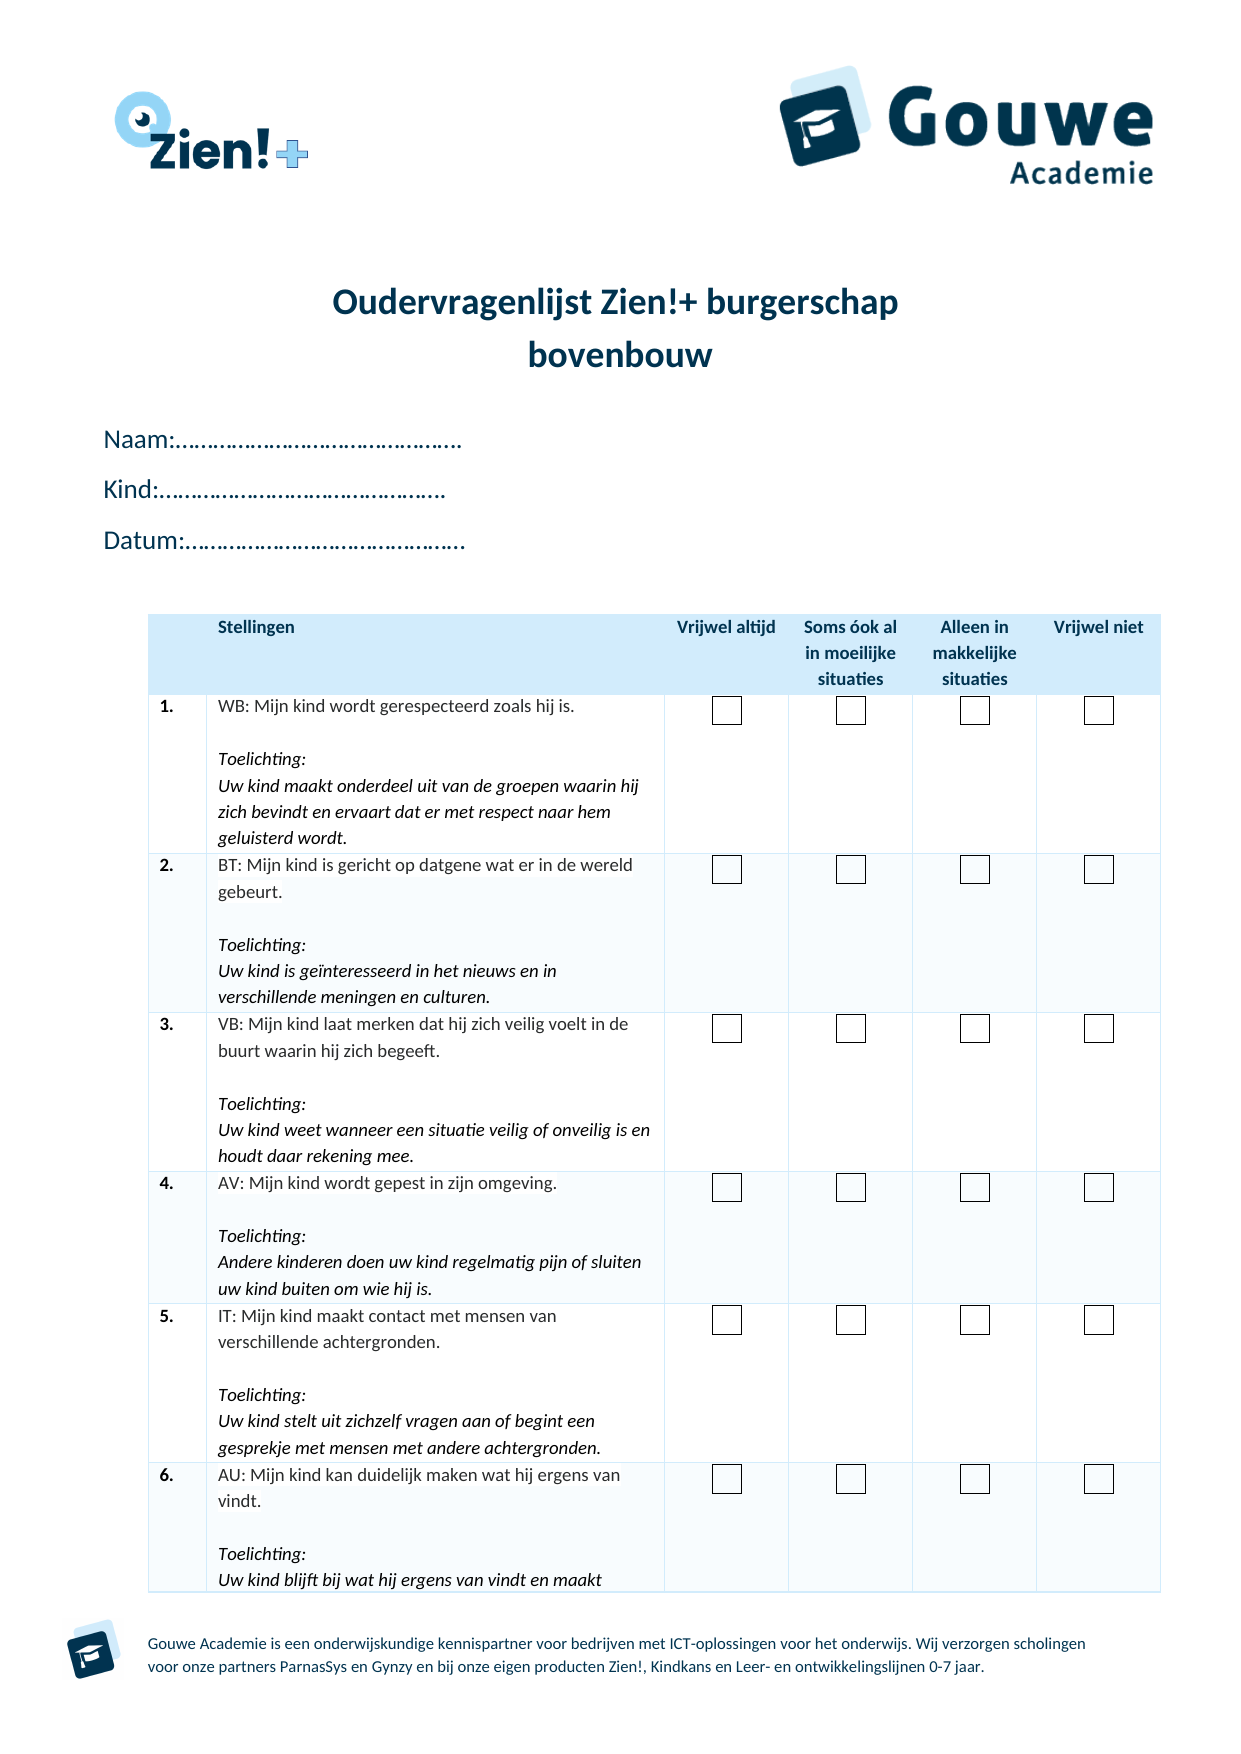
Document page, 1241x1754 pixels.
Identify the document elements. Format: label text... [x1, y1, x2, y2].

table_header Alleen in makkelijke situaties [913, 615, 1036, 694]
table_cell 2. [149, 854, 206, 1012]
subtitle Naam:………………………………………. [103, 422, 1093, 455]
table_cell [1037, 1172, 1160, 1303]
table_cell [789, 1172, 912, 1303]
table_cell [913, 1013, 1036, 1171]
table_cell BT: Mijn kind is gericht op datgene wat er in de wereld gebeurt. Toelichting: Uw kind is geïnteresseerd in het nieuws en in verschillende meningen en culturen. [207, 854, 664, 1012]
table_cell [665, 1172, 788, 1303]
table_cell [789, 1463, 912, 1591]
table_cell [789, 695, 912, 853]
subtitle Kind:………………………………………. [103, 473, 1093, 506]
table_cell [665, 695, 788, 853]
table_cell [1037, 1304, 1160, 1462]
table_header Stellingen [207, 615, 664, 694]
table_cell [913, 854, 1036, 1012]
table_cell [913, 1463, 1036, 1591]
table_cell AV: Mijn kind wordt gepest in zijn omgeving. Toelichting: Andere kinderen doen uw kind regelmatig pijn of sluiten uw kind buiten om wie hij is. [207, 1172, 664, 1303]
table_cell [1037, 1463, 1160, 1591]
table_cell [913, 695, 1036, 853]
picture [102, 77, 317, 177]
table_header Vrijwel altijd [665, 615, 788, 694]
table_cell [1037, 854, 1160, 1012]
subtitle Oudervragenlijst Zien!+ burgerschap bovenbouw [148, 278, 1093, 377]
picture [742, 0, 1237, 223]
table_cell WB: Mijn kind wordt gerespecteerd zoals hij is. Toelichting: Uw kind maakt onderdeel uit van de groepen waarin hij zich bevindt en ervaart dat er met respect naar hem geluisterd wordt. [207, 695, 664, 853]
table_cell [665, 1463, 788, 1591]
table_cell [665, 1013, 788, 1171]
table_cell [665, 854, 788, 1012]
table_cell VB: Mijn kind laat merken dat hij zich veilig voelt in de buurt waarin hij zich begeeft. Toelichting: Uw kind weet wanneer een situatie veilig of onveilig is en houdt daar rekening mee. [207, 1013, 664, 1171]
table_cell [1037, 695, 1160, 853]
table_header Soms óok al in moeilijke situaties [789, 615, 912, 694]
picture [62, 1618, 125, 1680]
table_cell 6. [149, 1463, 206, 1591]
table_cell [207, 1463, 664, 1591]
table_header [149, 615, 206, 694]
table_header Vrijwel niet [1037, 615, 1160, 694]
table_cell [789, 854, 912, 1012]
table_cell [789, 1013, 912, 1171]
table_cell IT: Mijn kind maakt contact met mensen van verschillende achtergronden. Toelichting: Uw kind stelt uit zichzelf vragen aan of begint een gesprekje met mensen met andere achtergronden. [207, 1304, 664, 1462]
table_cell 5. [149, 1304, 206, 1462]
table_cell [665, 1304, 788, 1462]
table_cell [913, 1304, 1036, 1462]
table_cell 4. [149, 1172, 206, 1303]
table_cell [1037, 1013, 1160, 1171]
table_cell 3. [149, 1013, 206, 1171]
table_cell 1. [149, 695, 206, 853]
table_cell [789, 1304, 912, 1462]
table_cell [913, 1172, 1036, 1303]
subtitle Datum:……………………………………… [103, 523, 1093, 556]
